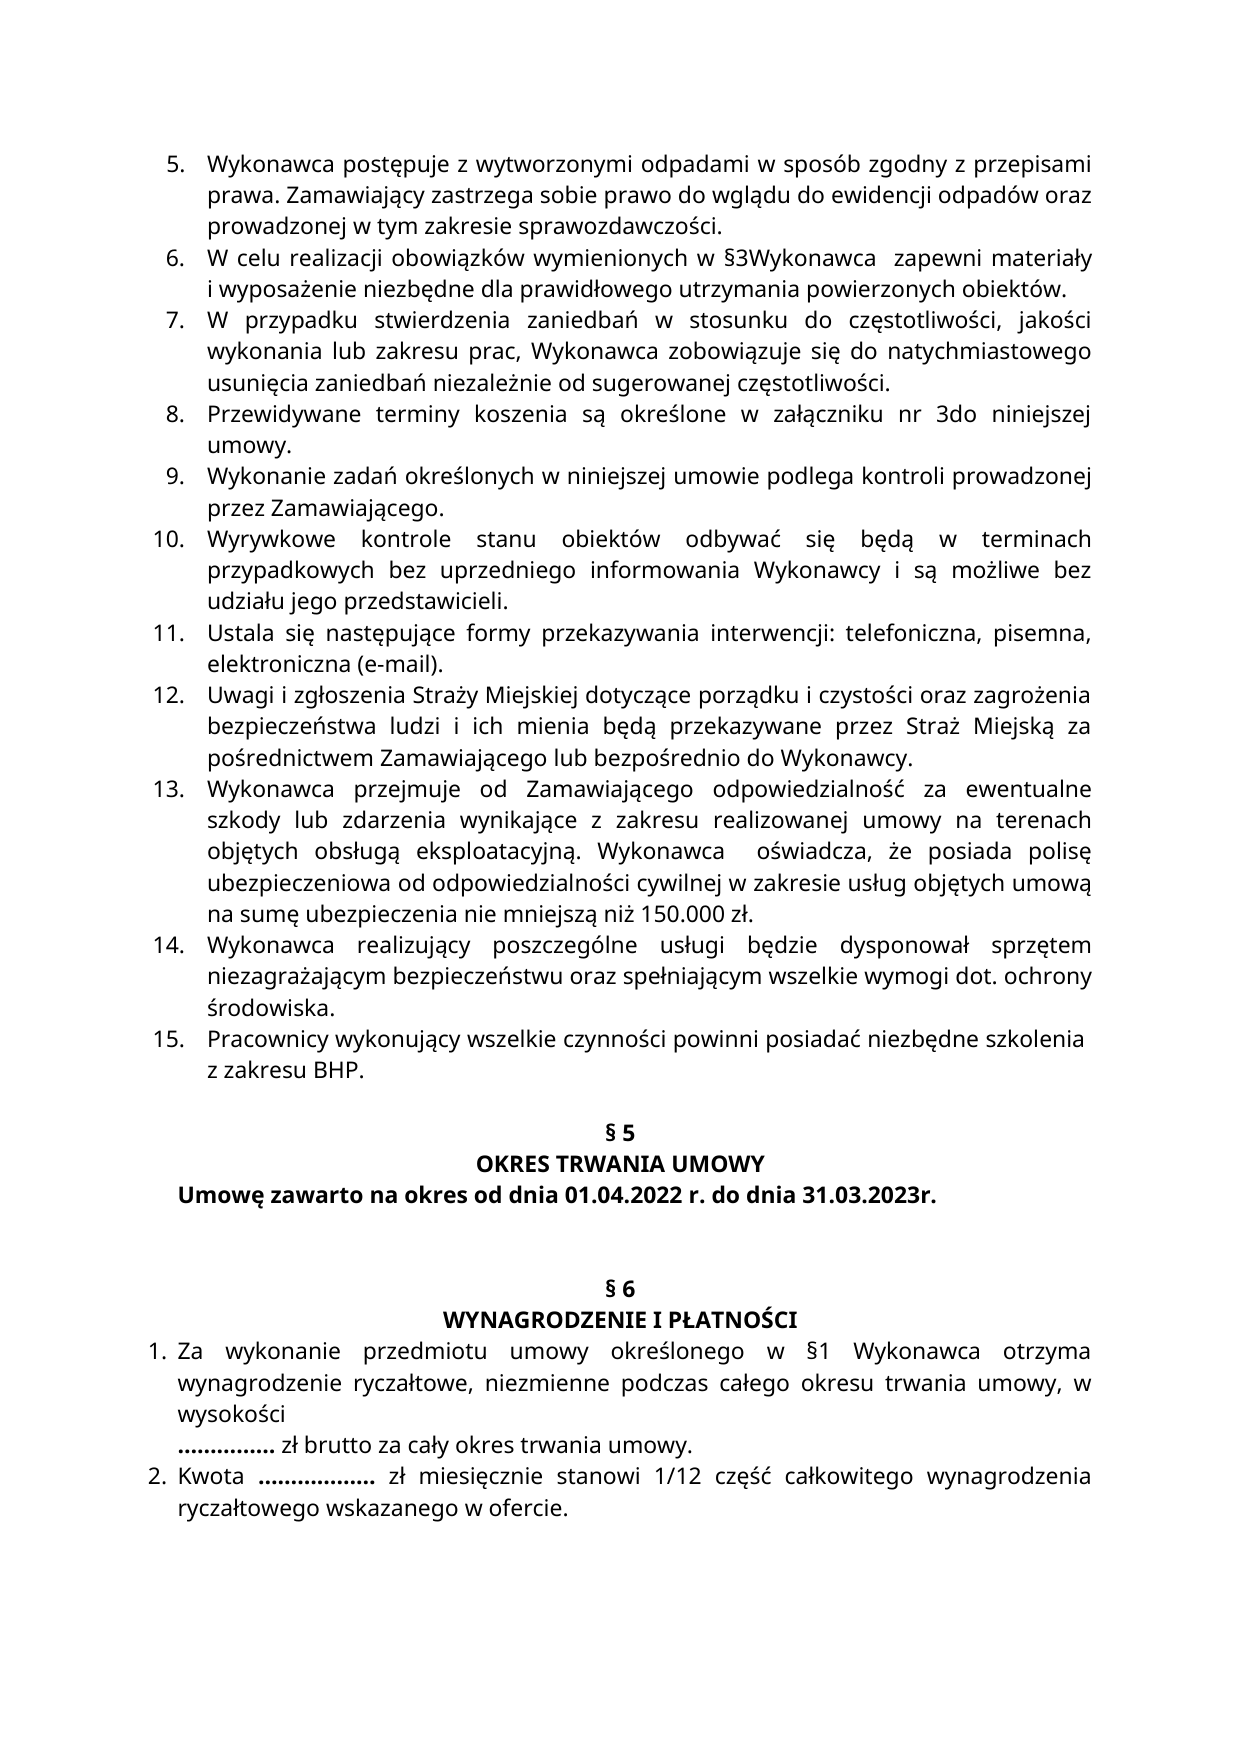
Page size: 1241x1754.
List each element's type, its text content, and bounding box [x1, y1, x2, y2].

list Uwagi i zgłoszenia Straży Miejskiej dotyczące porządku i czystości oraz zagrożenia bezpieczeństwa ludzi i ich mienia będą przekazywane przez Straż Miejską za pośrednictwem Zamawiającego lub bezpośrednio do Wykonawcy. [185, 679, 1092, 773]
list Wykonawca postępuje z wytworzonymi odpadami w sposób zgodny z przepisami prawa. Zamawiający zastrzega sobie prawo do wglądu do ewidencji odpadów oraz prowadzonej w tym zakresie sprawozdawczości. [185, 148, 1092, 241]
list Za wykonanie przedmiotu umowy określonego w §1 Wykonawca otrzyma wynagrodzenie ryczałtowe, niezmienne podczas całego okresu trwania umowy, w wysokości …………… zł brutto za cały okres trwania umowy. [148, 1335, 1092, 1460]
text Umowę zawarto na okres od dnia 01.04.2022 r. do dnia 31.03.2023r. [177, 1179, 1092, 1210]
list Wyrywkowe kontrole stanu obiektów odbywać się będą w terminach przypadkowych bez uprzedniego informowania Wykonawcy i są możliwe bez udziału jego przedstawicieli. [185, 523, 1092, 616]
list W celu realizacji obowiązków wymienionych w §3Wykonawca zapewni materiały i wyposażenie niezbędne dla prawidłowego utrzymania powierzonych obiektów. [185, 241, 1092, 304]
list Ustala się następujące formy przekazywania interwencji: telefoniczna, pisemna, elektroniczna (e-mail). [185, 616, 1092, 679]
list Kwota ……………… zł miesięcznie stanowi 1/12 część całkowitego wynagrodzenia ryczałtowego wskazanego w ofercie. [148, 1460, 1092, 1523]
list Pracownicy wykonujący wszelkie czynności powinni posiadać niezbędne szkolenia z zakresu BHP. [185, 1023, 1092, 1085]
text § 5 OKRES TRWANIA UMOWY [148, 1116, 1092, 1179]
list Wykonawca przejmuje od Zamawiającego odpowiedzialność za ewentualne szkody lub zdarzenia wynikające z zakresu realizowanej umowy na terenach objętych obsługą eksploatacyjną. Wykonawca oświadcza, że posiada polisę ubezpieczeniowa od odpowiedzialności cywilnej w zakresie usług objętych umową na sumę ubezpieczenia nie mniejszą niż 150.000 zł. [185, 773, 1092, 929]
list W przypadku stwierdzenia zaniedbań w stosunku do częstotliwości, jakości wykonania lub zakresu prac, Wykonawca zobowiązuje się do natychmiastowego usunięcia zaniedbań niezależnie od sugerowanej częstotliwości. [185, 304, 1092, 398]
text § 6 WYNAGRODZENIE I PŁATNOŚCI [148, 1273, 1092, 1335]
list Wykonanie zadań określonych w niniejszej umowie podlega kontroli prowadzonej przez Zamawiającego. [185, 460, 1092, 523]
list Wykonawca realizujący poszczególne usługi będzie dysponował sprzętem niezagrażającym bezpieczeństwu oraz spełniającym wszelkie wymogi dot. ochrony środowiska. [185, 929, 1092, 1023]
list Przewidywane terminy koszenia są określone w załączniku nr 3do niniejszej umowy. [185, 398, 1092, 460]
